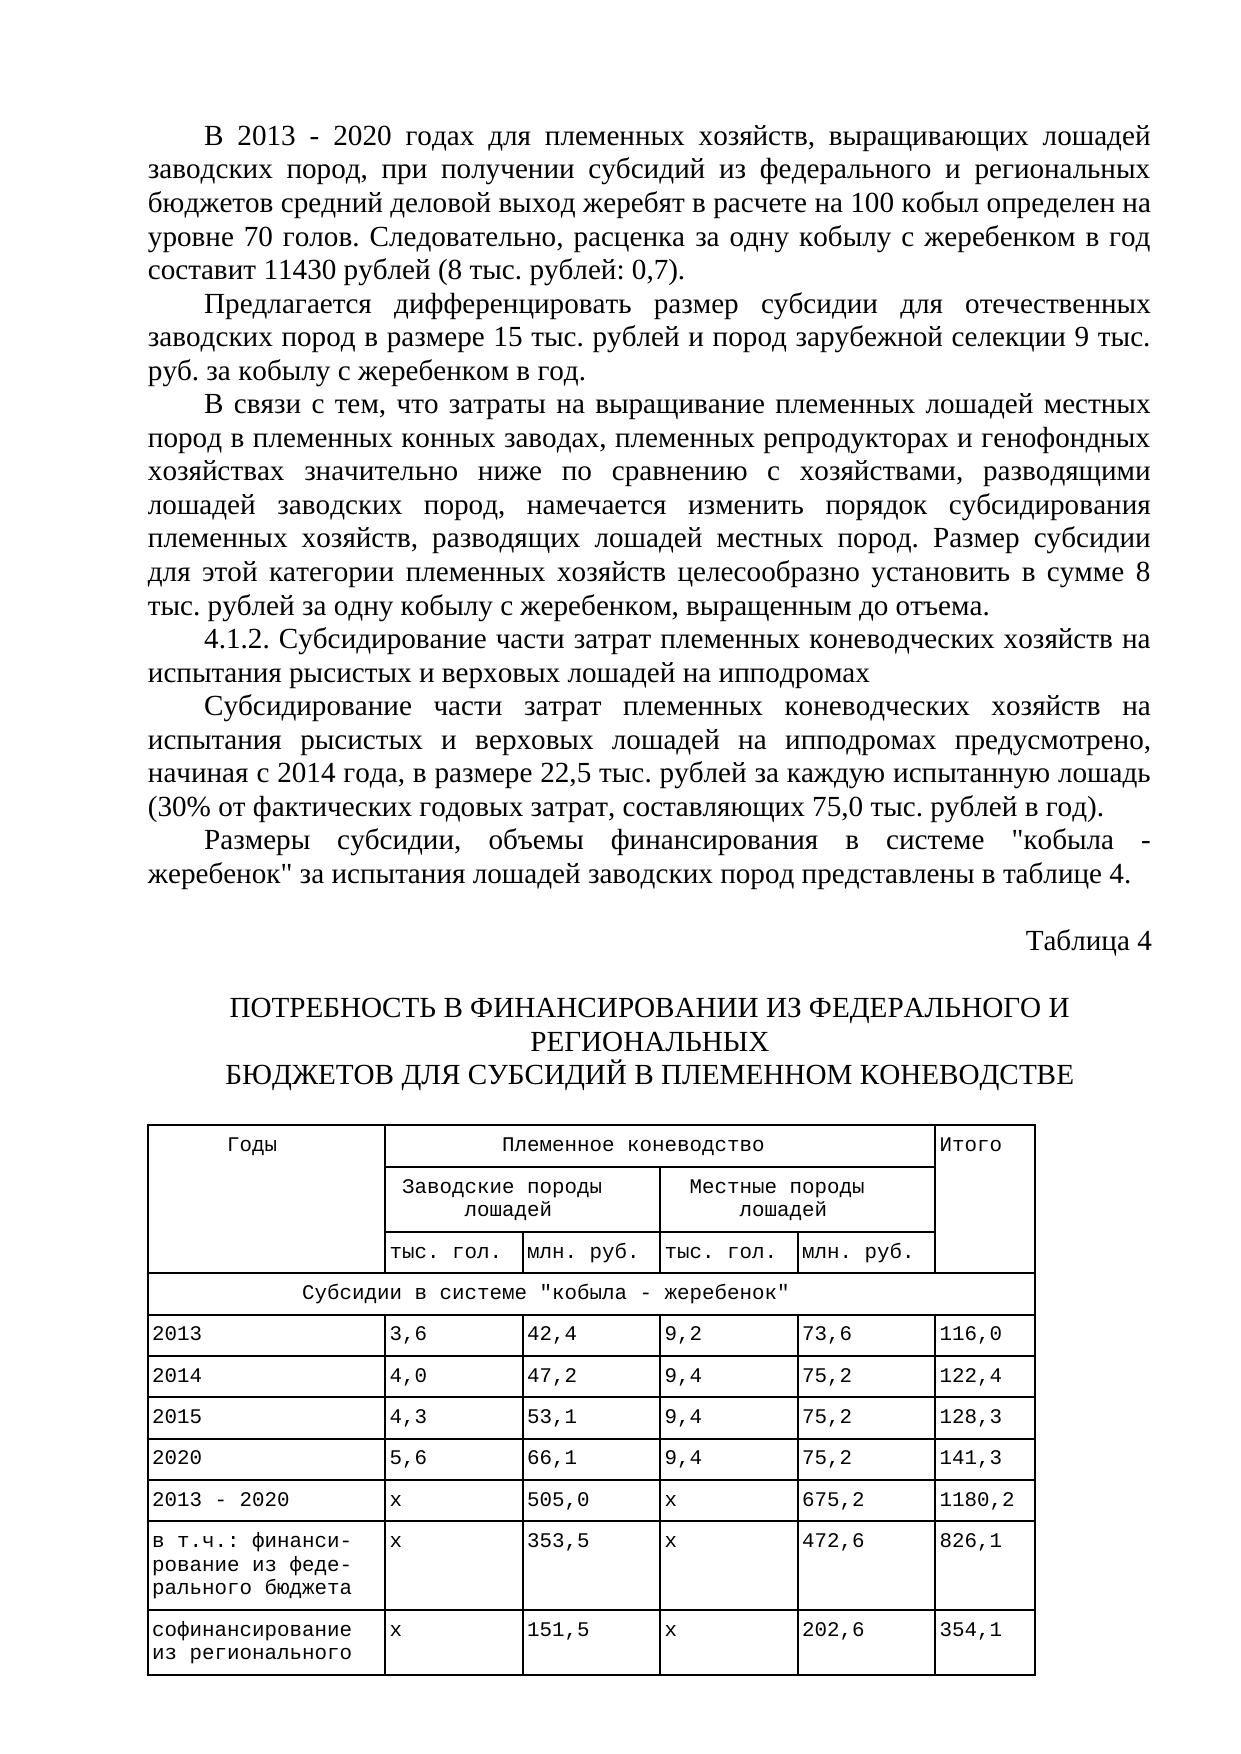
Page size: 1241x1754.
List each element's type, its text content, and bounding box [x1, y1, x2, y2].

table_cell 128,3 [936, 1398, 1034, 1437]
table_cell 141,3 [936, 1440, 1034, 1479]
table_cell 2015 [149, 1398, 384, 1437]
table_cell 9,2 [661, 1316, 797, 1355]
table_cell х [386, 1522, 522, 1609]
table_cell 4,0 [386, 1357, 522, 1396]
table_cell 75,2 [799, 1440, 934, 1479]
table_cell 202,6 [799, 1611, 934, 1674]
table_cell млн. руб. [524, 1233, 659, 1272]
table_cell 2014 [149, 1357, 384, 1396]
table_cell 9,4 [661, 1357, 797, 1396]
table_cell 5,6 [386, 1440, 522, 1479]
table_cell х [386, 1481, 522, 1520]
table_cell 116,0 [936, 1316, 1034, 1355]
table_cell 75,2 [799, 1357, 934, 1396]
text Размеры субсидии, объемы финансирования в системе "кобыла - жеребенок" за испытания лошадей заводских пород представлены в таблице 4. [148, 822, 1152, 889]
table_cell 122,4 [936, 1357, 1034, 1396]
text В 2013 - 2020 годах для племенных хозяйств, выращивающих лошадей заводских пород, при получении субсидий из федерального и региональных бюджетов средний деловой выход жеребят в расчете на 100 кобыл определен на уровне 70 голов. Следовательно, расценка за одну кобылу с жеребенком в год составит 11430 рублей (8 тыс. рублей: 0,7). [148, 118, 1152, 286]
table_cell 2013 - 2020 [149, 1481, 384, 1520]
table_header Годы [149, 1126, 384, 1272]
table_cell 675,2 [799, 1481, 934, 1520]
table_cell 9,4 [661, 1440, 797, 1479]
table_cell Местные породы лошадей [661, 1168, 934, 1231]
table_cell 4,3 [386, 1398, 522, 1437]
text Таблица 4 [148, 923, 1152, 957]
text Предлагается дифференцировать размер субсидии для отечественных заводских пород в размере 15 тыс. рублей и пород зарубежной селекции 9 тыс. руб. за кобылу с жеребенком в год. [148, 286, 1152, 386]
table_cell 353,5 [524, 1522, 659, 1609]
table_cell 472,6 [799, 1522, 934, 1609]
table_cell 66,1 [524, 1440, 659, 1479]
table_cell 3,6 [386, 1316, 522, 1355]
table_cell х [386, 1611, 522, 1674]
table_cell 2013 [149, 1316, 384, 1355]
table_cell Субсидии в системе "кобыла - жеребенок" [149, 1274, 1034, 1313]
table_cell 354,1 [936, 1611, 1034, 1674]
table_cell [149, 1611, 384, 1674]
table_cell х [661, 1522, 797, 1609]
table_cell Заводские породы лошадей [386, 1168, 659, 1231]
table_cell 75,2 [799, 1398, 934, 1437]
text Субсидирование части затрат племенных коневодческих хозяйств на испытания рысистых и верховых лошадей на ипподромах предусмотрено, начиная с 2014 года, в размере 22,5 тыс. рублей за каждую испытанную лошадь (30% от фактических годовых затрат, составляющих 75,0 тыс. рублей в год). [148, 688, 1152, 822]
text В связи с тем, что затраты на выращивание племенных лошадей местных пород в племенных конных заводах, племенных репродукторах и генофондных хозяйствах значительно ниже по сравнению с хозяйствами, разводящими лошадей заводских пород, намечается изменить порядок субсидирования племенных хозяйств, разводящих лошадей местных пород. Размер субсидии для этой категории племенных хозяйств целесообразно установить в сумме 8 тыс. рублей за одну кобылу с жеребенком, выращенным до отъема. [148, 386, 1152, 621]
table_cell 826,1 [936, 1522, 1034, 1609]
table_header Племенное коневодство [386, 1126, 934, 1166]
table_cell 42,4 [524, 1316, 659, 1355]
table_cell 9,4 [661, 1398, 797, 1437]
table_cell 505,0 [524, 1481, 659, 1520]
table_cell х [661, 1611, 797, 1674]
text 4.1.2. Субсидирование части затрат племенных коневодческих хозяйств на испытания рысистых и верховых лошадей на ипподромах [148, 621, 1152, 688]
table_cell тыс. гол. [386, 1233, 522, 1272]
table_cell млн. руб. [799, 1233, 934, 1272]
table_cell 73,6 [799, 1316, 934, 1355]
table_header Итого [936, 1126, 1034, 1272]
table_cell 1180,2 [936, 1481, 1034, 1520]
table_cell 53,1 [524, 1398, 659, 1437]
table_cell 2020 [149, 1440, 384, 1479]
table_cell 47,2 [524, 1357, 659, 1396]
table_cell 151,5 [524, 1611, 659, 1674]
table_cell в т.ч.: финанси- рование из феде- рального бюджета [149, 1522, 384, 1609]
text ПОТРЕБНОСТЬ В ФИНАНСИРОВАНИИ ИЗ ФЕДЕРАЛЬНОГО И РЕГИОНАЛЬНЫХ [148, 990, 1152, 1057]
table_cell х [661, 1481, 797, 1520]
table_cell тыс. гол. [661, 1233, 797, 1272]
text БЮДЖЕТОВ ДЛЯ СУБСИДИЙ В ПЛЕМЕННОМ КОНЕВОДСТВЕ [148, 1057, 1152, 1091]
